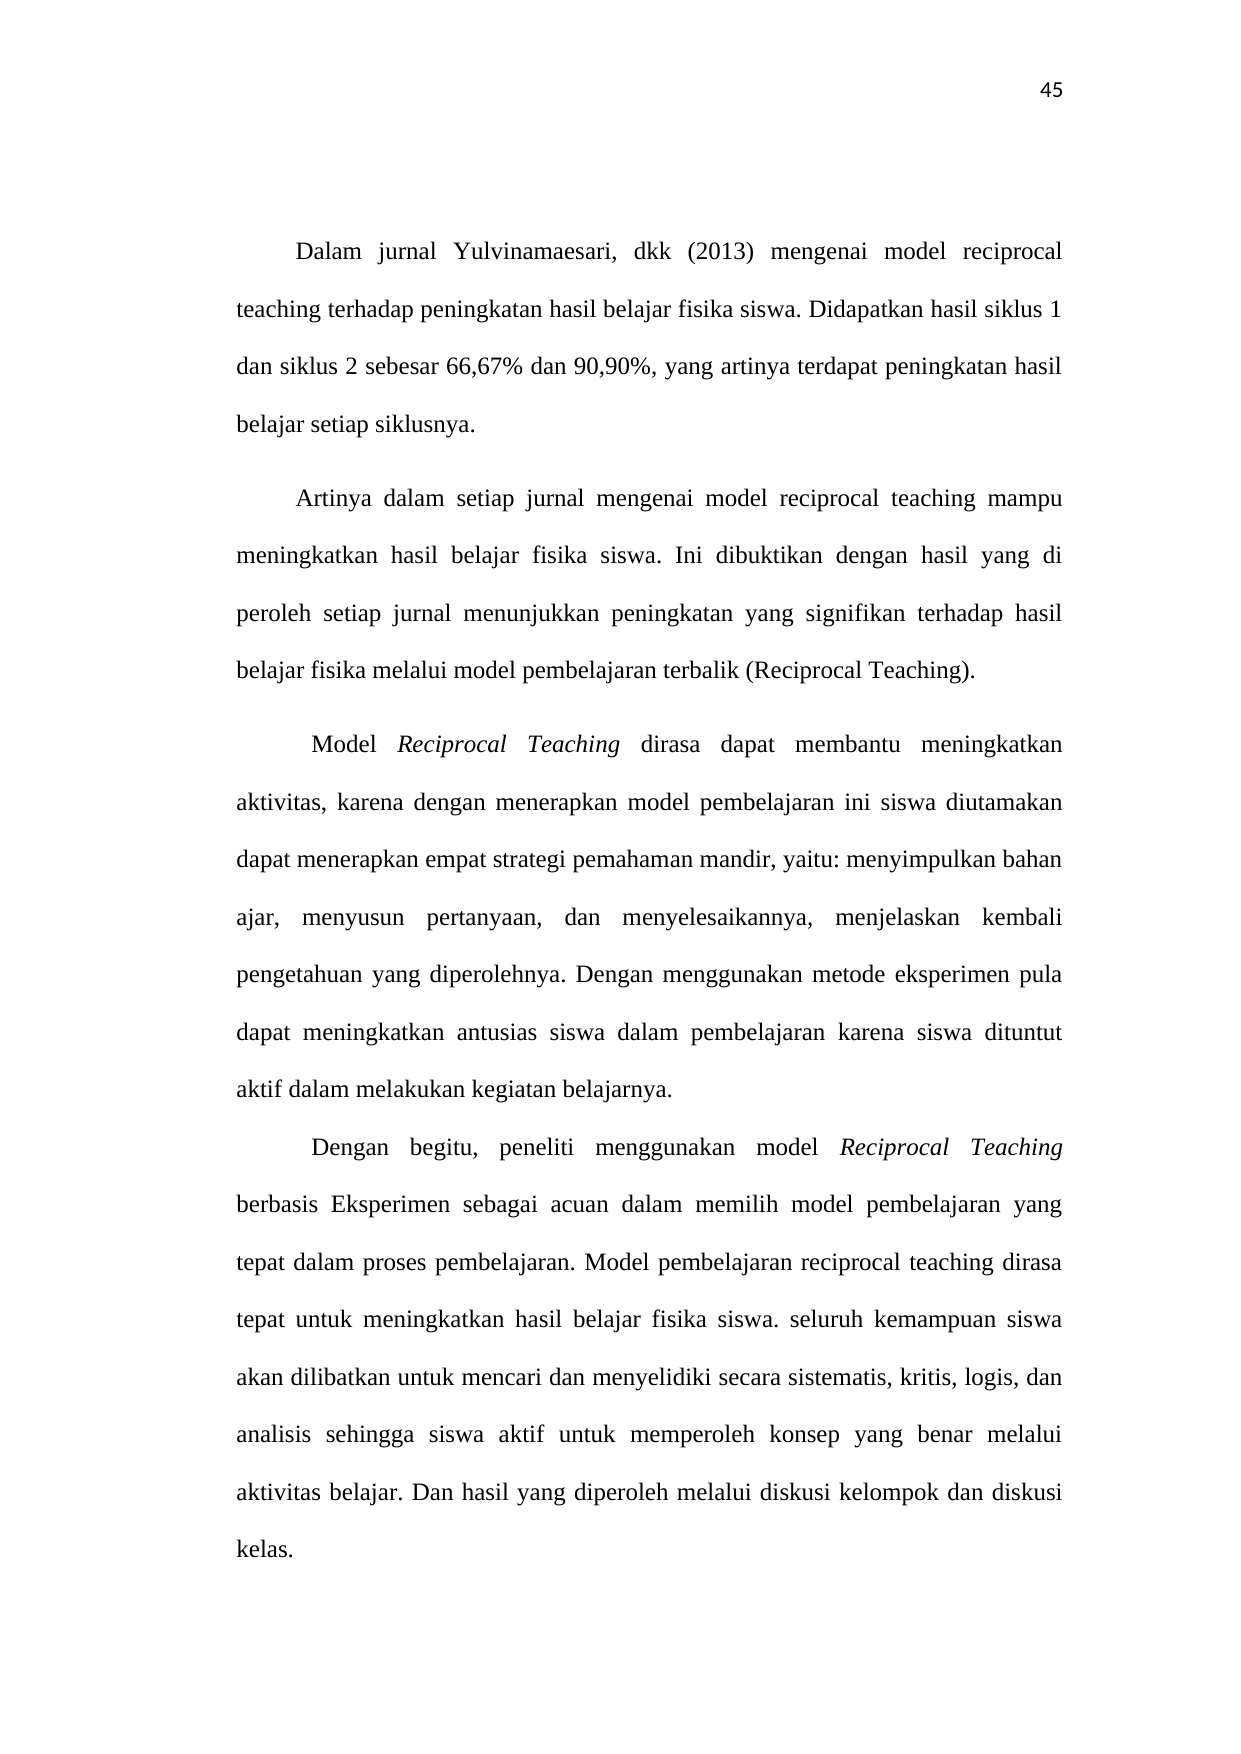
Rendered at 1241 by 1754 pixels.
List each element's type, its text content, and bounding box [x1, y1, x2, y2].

text Dalam jurnal Yulvinamaesari, dkk (2013) mengenai model reciprocal teaching terhadap peningkatan hasil belajar fisika siswa. Didapatkan hasil siklus 1 dan siklus 2 sebesar 66,67% dan 90,90%, yang artinya terdapat peningkatan hasil belajar setiap siklusnya. [236, 236, 1063, 437]
text Model Reciprocal Teaching dirasa dapat membantu meningkatkan aktivitas, karena dengan menerapkan model pembelajaran ini siswa diutamakan dapat menerapkan empat strategi pemahaman mandir, yaitu: menyimpulkan bahan ajar, menyusun pertanyaan, dan menyelesaikannya, menjelaskan kembali pengetahuan yang diperolehnya. Dengan menggunakan metode eksperimen pula dapat meningkatkan antusias siswa dalam pembelajaran karena siswa dituntut aktif dalam melakukan kegiatan belajarnya. [236, 729, 1063, 1103]
text Dengan begitu, peneliti menggunakan model Reciprocal Teaching berbasis Eksperimen sebagai acuan dalam memilih model pembelajaran yang tepat dalam proses pembelajaran. Model pembelajaran reciprocal teaching dirasa tepat untuk meningkatkan hasil belajar fisika siswa. seluruh kemampuan siswa akan dilibatkan untuk mencari dan menyelidiki secara sistematis, kritis, logis, dan analisis sehingga siswa aktif untuk memperoleh konsep yang benar melalui aktivitas belajar. Dan hasil yang diperoleh melalui diskusi kelompok dan diskusi kelas. [236, 1132, 1063, 1563]
text Artinya dalam setiap jurnal mengenai model reciprocal teaching mampu meningkatkan hasil belajar fisika siswa. Ini dibuktikan dengan hasil yang di peroleh setiap jurnal menunjukkan peningkatan yang signifikan terhadap hasil belajar fisika melalui model pembelajaran terbalik (Reciprocal Teaching). [236, 483, 1063, 684]
